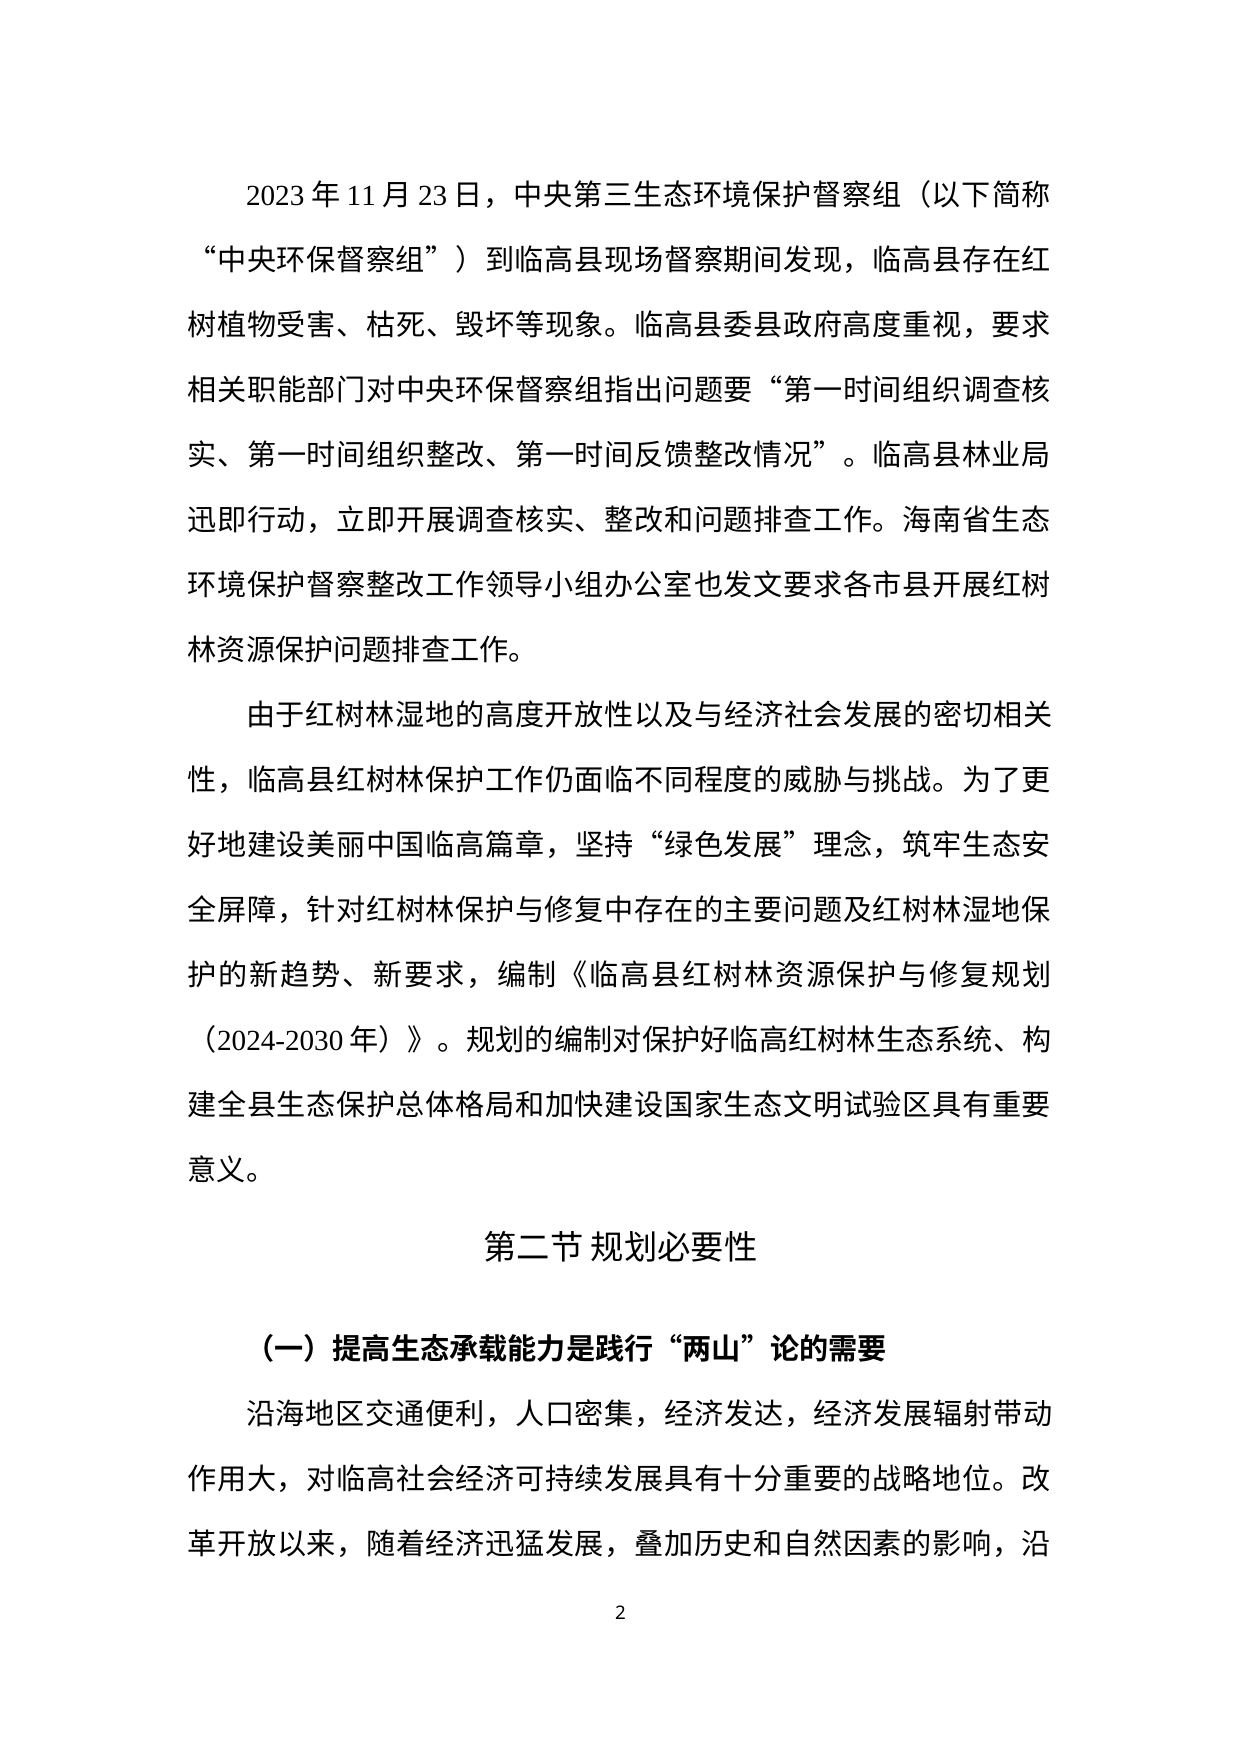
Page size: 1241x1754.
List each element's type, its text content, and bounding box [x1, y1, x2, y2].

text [187, 1379, 1053, 1574]
text 由于红树林湿地的高度开放性以及与经济社会发展的密切相关性，临高县红树林保护工作仍面临不同程度的威胁与挑战。为了更好地建设美丽中国临高篇章，坚持“绿色发展”理念，筑牢生态安全屏障，针对红树林保护与修复中存在的主要问题及红树林湿地保护的新趋势、新要求，编制《临高县红树林资源保护与修复规划（2024-2030年）》。规划的编制对保护好临高红树林生态系统、构建全县生态保护总体格局和加快建设国家生态文明试验区具有重要意义。 [187, 680, 1053, 1200]
text （一）提高生态承载能力是践行“两山”论的需要 [187, 1314, 1053, 1379]
text 2023年11月23日，中央第三生态环境保护督察组（以下简称“中央环保督察组”）到临高县现场督察期间发现，临高县存在红树植物受害、枯死、毁坏等现象。临高县委县政府高度重视，要求相关职能部门对中央环保督察组指出问题要“第一时间组织调查核实、第一时间组织整改、第一时间反馈整改情况”。临高县林业局迅即行动，立即开展调查核实、整改和问题排查工作。海南省生态环境保护督察整改工作领导小组办公室也发文要求各市县开展红树林资源保护问题排查工作。 [187, 160, 1053, 680]
subtitle 第二节 规划必要性 [187, 1212, 1053, 1277]
